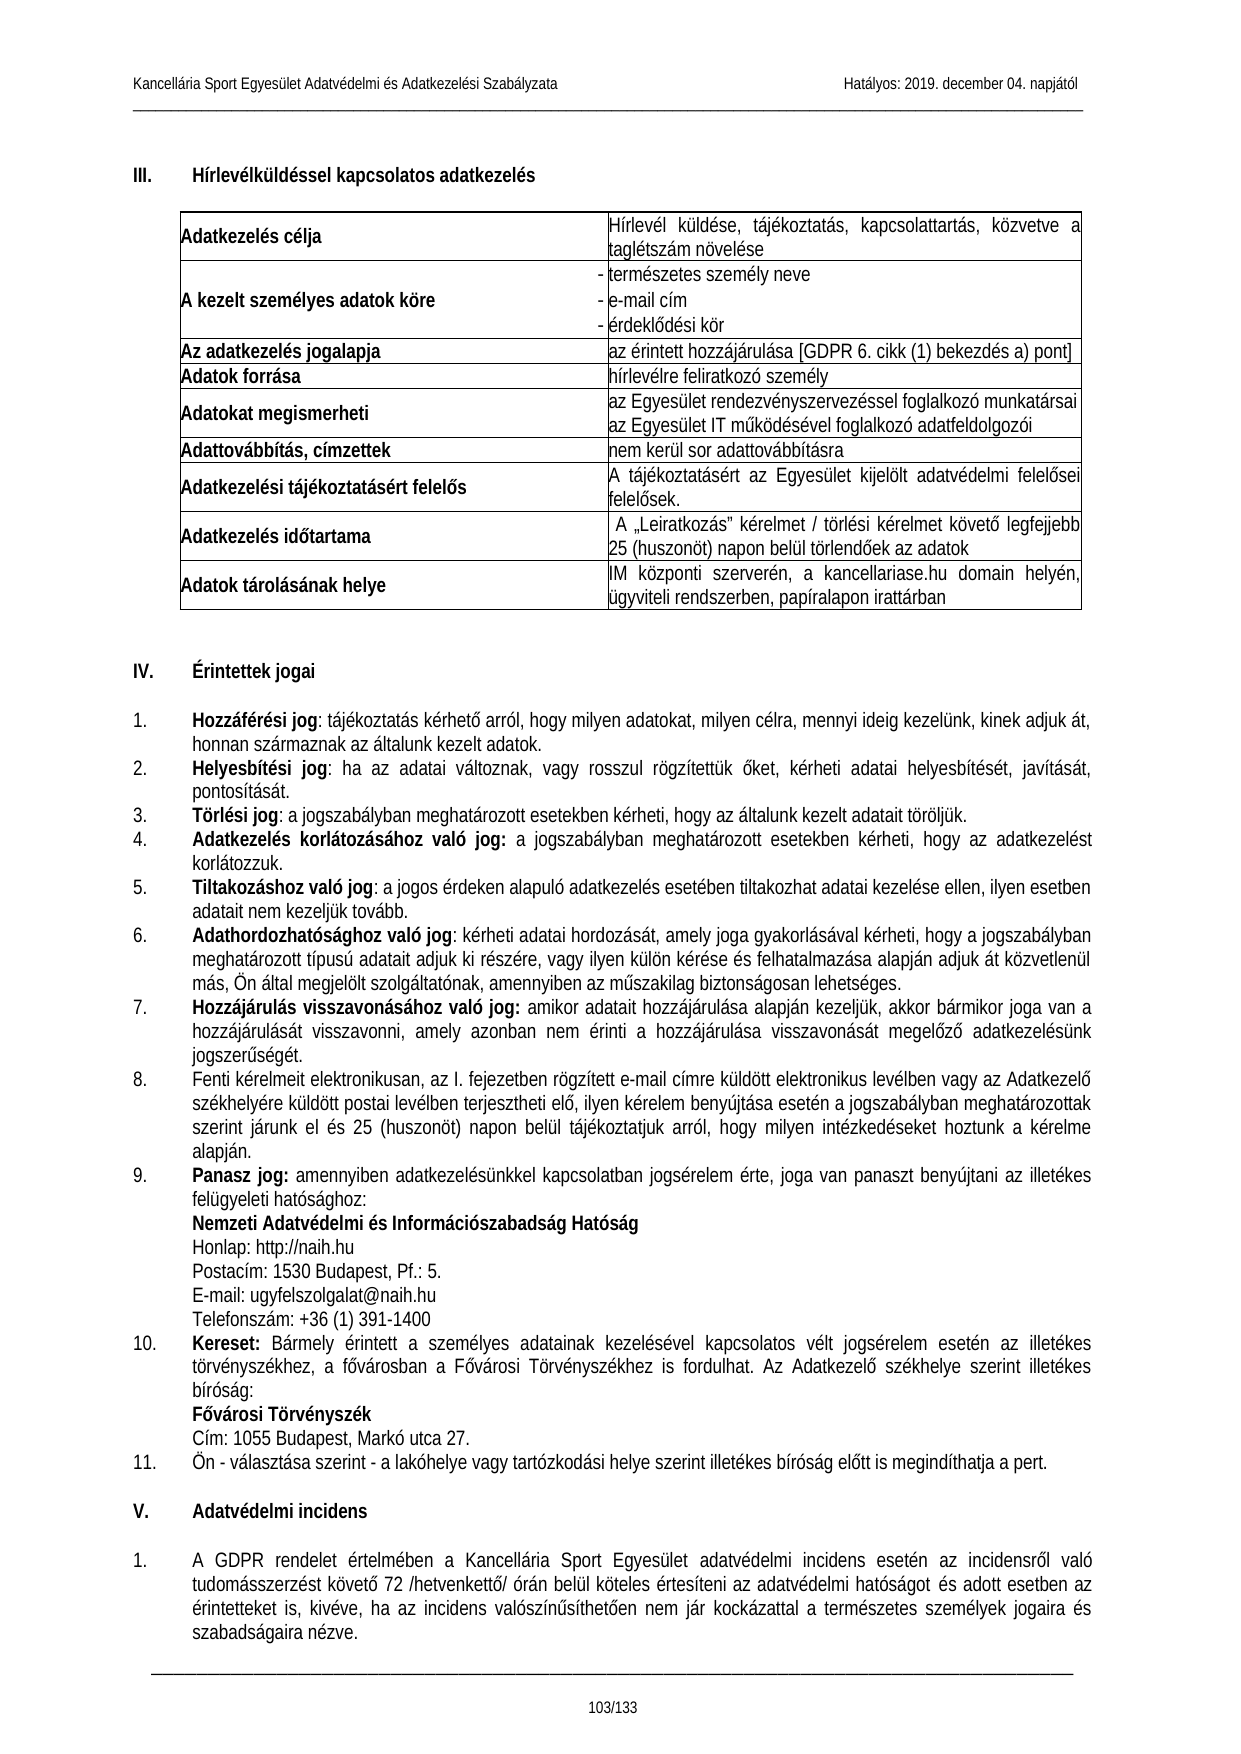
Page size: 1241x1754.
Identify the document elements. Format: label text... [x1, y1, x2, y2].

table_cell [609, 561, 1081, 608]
text Honlap: http://naih.hu [192, 1234, 1093, 1258]
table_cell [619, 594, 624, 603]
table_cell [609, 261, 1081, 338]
text Cím: 1055 Budapest, Markó utca 27. [192, 1426, 1093, 1450]
text Fővárosi Törvényszék [192, 1402, 1093, 1426]
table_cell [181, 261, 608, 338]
text Nemzeti Adatvédelmi és Információszabadság Hatóság [192, 1211, 1093, 1234]
list Hozzáférési jog: tájékoztatás kérhető arról, hogy milyen adatokat, milyen célra, mennyi ideig kezelünk, kinek adjuk át, honnan származnak az általunk kezelt adatok. [133, 707, 1093, 755]
list Adatkezelés korlátozásához való jog: a jogszabályban meghatározott esetekben kérheti, hogy az adatkezelést korlátozzuk. [133, 827, 1093, 875]
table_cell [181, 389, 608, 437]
list Tiltakozáshoz való jog: a jogos érdeken alapuló adatkezelés esetében tiltakozhat adatai kezelése ellen, ilyen esetben adatait nem kezeljük tovább. [133, 875, 1093, 923]
list Fenti kérelmeit elektronikusan, az I. fejezetben rögzített e-mail címre küldött elektronikus levélben vagy az Adatkezelő székhelyére küldött postai levélben terjesztheti elő, ilyen kérelem benyújtása esetén a jogszabályban meghatározottak szerint járunk el és 25 (huszonöt) napon belül tájékoztatjuk arról, hogy milyen intézkedéseket hoztunk a kérelme alapján. [133, 1067, 1093, 1163]
list Érintettek jogai [133, 658, 1093, 682]
list Ön - választása szerint - a lakóhelye vagy tartózkodási helye szerint illetékes bíróság előtt is megindíthatja a pert. [133, 1450, 1093, 1474]
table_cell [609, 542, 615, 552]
list Hírlevélküldéssel kapcsolatos adatkezelés [133, 162, 1093, 186]
list Adathordozhatósághoz való jog: kérheti adatai hordozását, amely joga gyakorlásával kérheti, hogy a jogszabályban meghatározott típusú adatait adjuk ki részére, vagy ilyen külön kérése és felhatalmazása alapján adjuk át közvetlenül más, Ön által megjelölt szolgáltatónak, amennyiben az műszakilag biztonságosan lehetséges. [133, 923, 1093, 995]
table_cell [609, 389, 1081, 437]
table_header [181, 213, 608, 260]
list Kereset: Bármely érintett a személyes adatainak kezelésével kapcsolatos vélt jogsérelem esetén az illetékes törvényszékhez, a fővárosban a Fővárosi Törvényszékhez is fordulhat. Az Adatkezelő székhelye szerint illetékes bíróság: [133, 1330, 1093, 1402]
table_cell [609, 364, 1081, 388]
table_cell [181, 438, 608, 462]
list Hozzájárulás visszavonásához való jog: amikor adatait hozzájárulása alapján kezeljük, akkor bármikor joga van a hozzájárulását visszavonni, amely azonban nem érinti a hozzájárulása visszavonását megelőző adatkezelésünk jogszerűségét. [133, 995, 1093, 1067]
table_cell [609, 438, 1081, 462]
text Telefonszám: +36 (1) 391-1400 [192, 1306, 1093, 1330]
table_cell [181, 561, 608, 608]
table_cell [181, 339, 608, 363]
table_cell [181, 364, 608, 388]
list Adatvédelmi incidens [133, 1499, 1093, 1523]
list Panasz jog: amennyiben adatkezelésünkkel kapcsolatban jogsérelem érte, joga van panaszt benyújtani az illetékes felügyeleti hatósághoz: [133, 1163, 1093, 1211]
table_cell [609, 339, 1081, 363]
list Törlési jog: a jogszabályban meghatározott esetekben kérheti, hogy az általunk kezelt adatait töröljük. [133, 803, 1093, 827]
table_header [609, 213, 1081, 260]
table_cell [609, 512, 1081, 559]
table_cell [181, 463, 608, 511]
list Helyesbítési jog: ha az adatai változnak, vagy rosszul rögzítettük őket, kérheti adatai helyesbítését, javítását, pontosítását. [133, 755, 1093, 803]
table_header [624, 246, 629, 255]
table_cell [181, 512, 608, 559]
list A GDPR rendelet értelmében a Kancellária Sport Egyesület adatvédelmi incidens esetén az incidensről való tudomásszerzést követő 72 /hetvenkettő/ órán belül köteles értesíteni az adatvédelmi hatóságot és adott esetben az érintetteket is, kivéve, ha az incidens valószínűsíthetően nem jár kockázattal a természetes személyek jogaira és szabadságaira nézve. [133, 1548, 1093, 1644]
text E-mail: ugyfelszolgalat@naih.hu [192, 1282, 1093, 1306]
text Postacím: 1530 Budapest, Pf.: 5. [192, 1258, 1093, 1282]
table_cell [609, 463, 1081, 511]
